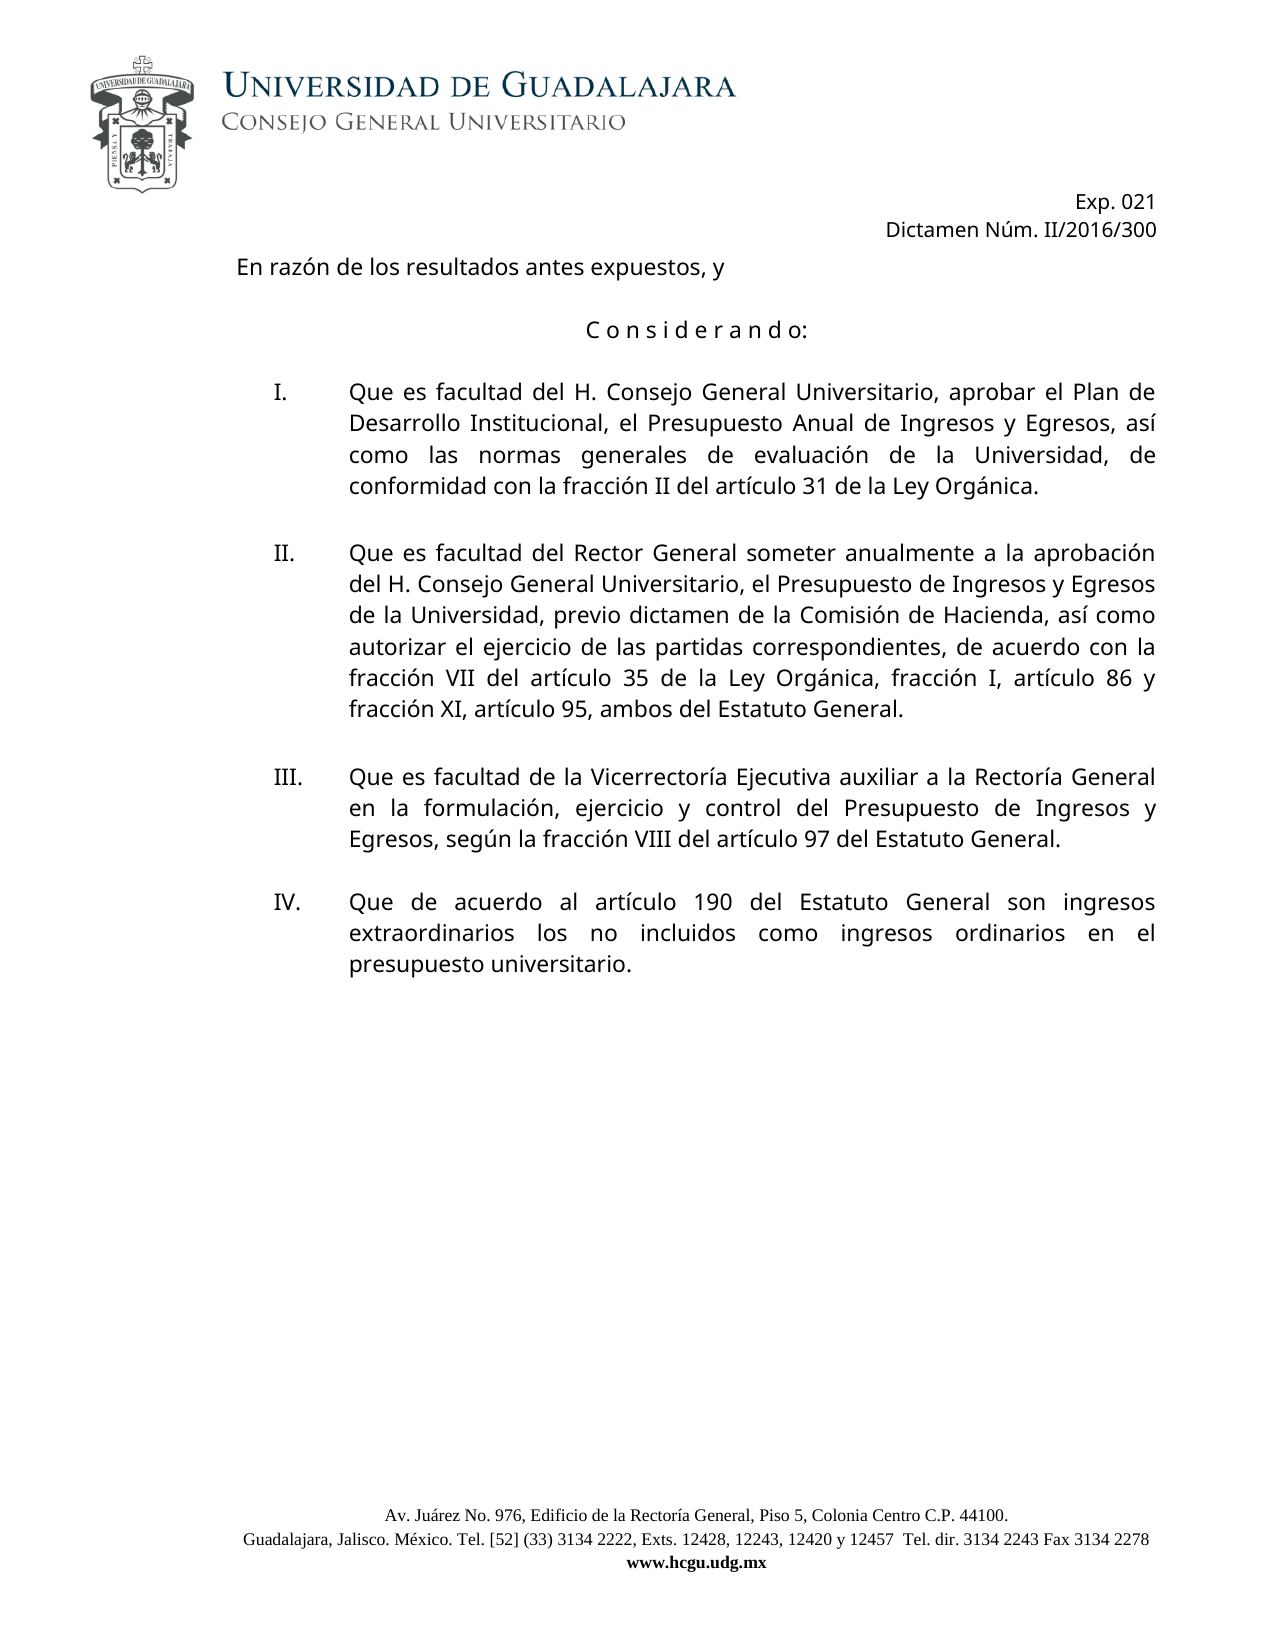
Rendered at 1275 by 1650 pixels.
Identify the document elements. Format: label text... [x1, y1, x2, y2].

picture [2, 0, 1274, 251]
list Que de acuerdo al artículo 190 del Estatuto General son ingresos extraordinarios los no incluidos como ingresos ordinarios en el presupuesto universitario. [273, 885, 1157, 979]
text En razón de los resultados antes expuestos, y [236, 251, 1157, 282]
text C o n s i d e r a n d o: [236, 313, 1157, 345]
list Que es facultad de la Vicerrectoría Ejecutiva auxiliar a la Rectoría General en la formulación, ejercicio y control del Presupuesto de Ingresos y Egresos, según la fracción VIII del artículo 97 del Estatuto General. [273, 760, 1157, 854]
list Que es facultad del Rector General someter anualmente a la aprobación del H. Consejo General Universitario, el Presupuesto de Ingresos y Egresos de la Universidad, previo dictamen de la Comisión de Hacienda, así como autorizar el ejercicio de las partidas correspondientes, de acuerdo con la fracción VII del artículo 35 de la Ley Orgánica, fracción I, artículo 86 y fracción XI, artículo 95, ambos del Estatuto General. [273, 537, 1157, 724]
list Que es facultad del H. Consejo General Universitario, aprobar el Plan de Desarrollo Institucional, el Presupuesto Anual de Ingresos y Egresos, así como las normas generales de evaluación de la Universidad, de conformidad con la fracción II del artículo 31 de la Ley Orgánica. [273, 376, 1157, 501]
